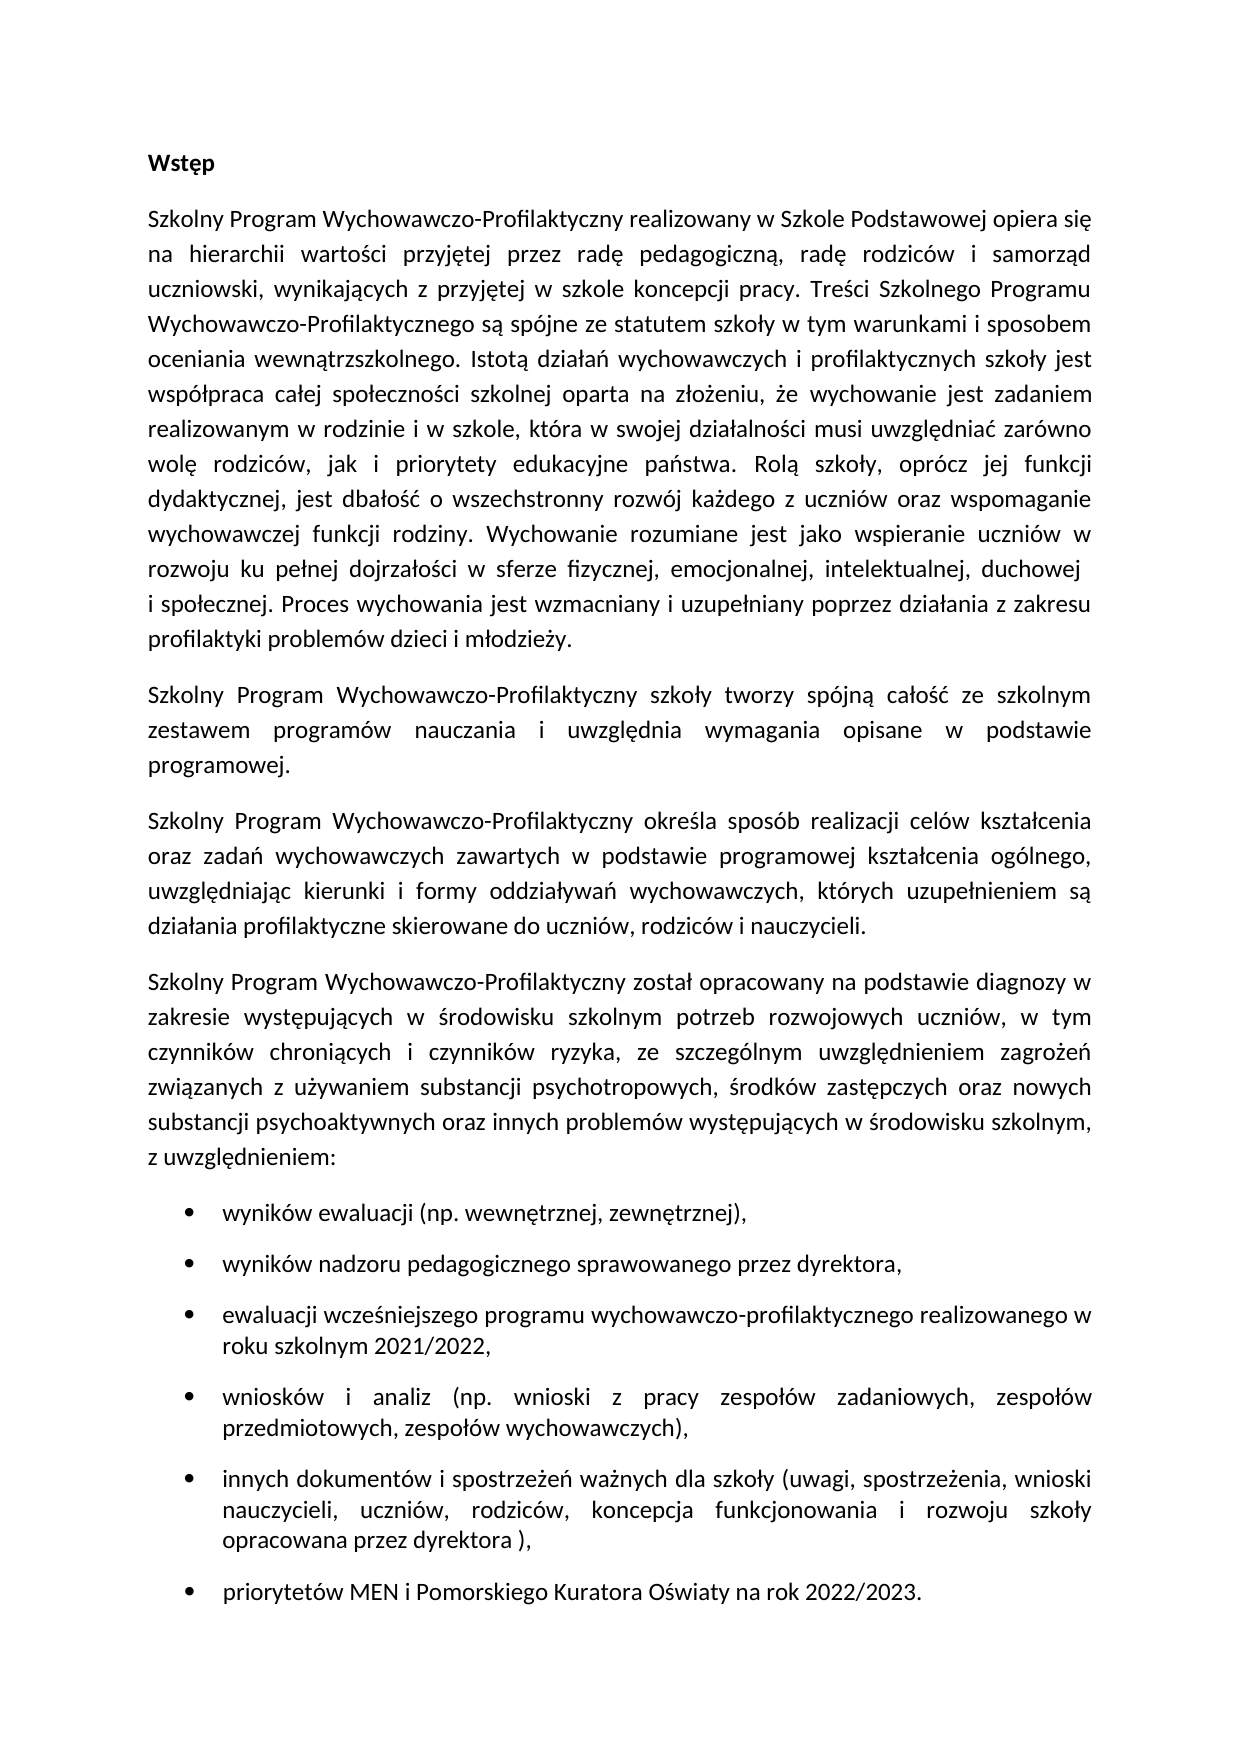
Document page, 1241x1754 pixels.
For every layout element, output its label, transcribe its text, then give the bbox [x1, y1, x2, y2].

list wyników nadzoru pedagogicznego sprawowanego przez dyrektora, [185, 1248, 1093, 1279]
text Szkolny Program Wychowawczo-Profilaktyczny szkoły tworzy spójną całość ze szkolnym zestawem programów nauczania i uwzględnia wymagania opisane w podstawie programowej. [148, 679, 1093, 780]
text Szkolny Program Wychowawczo-Profilaktyczny został opracowany na podstawie diagnozy w zakresie występujących w środowisku szkolnym potrzeb rozwojowych uczniów, w tym czynników chroniących i czynników ryzyka, ze szczególnym uwzględnieniem zagrożeń związanych z używaniem substancji psychotropowych, środków zastępczych oraz nowych substancji psychoaktywnych oraz innych problemów występujących w środowisku szkolnym, z uwzględnieniem: [148, 966, 1093, 1171]
list priorytetów MEN i Pomorskiego Kuratora Oświaty na rok 2022/2023. [185, 1576, 1093, 1606]
list innych dokumentów i spostrzeżeń ważnych dla szkoły (uwagi, spostrzeżenia, wnioski nauczycieli, uczniów, rodziców, koncepcja funkcjonowania i rozwoju szkoły opracowana przez dyrektora ), [185, 1463, 1093, 1555]
text Szkolny Program Wychowawczo-Profilaktyczny realizowany w Szkole Podstawowej opiera się na hierarchii wartości przyjętej przez radę pedagogiczną, radę rodziców i samorząd uczniowski, wynikających z przyjętej w szkole koncepcji pracy. Treści Szkolnego Programu Wychowawczo-Profilaktycznego są spójne ze statutem szkoły w tym warunkami i sposobem oceniania wewnątrzszkolnego. Istotą działań wychowawczych i profilaktycznych szkoły jest współpraca całej społeczności szkolnej oparta na złożeniu, że wychowanie jest zadaniem realizowanym w rodzinie i w szkole, która w swojej działalności musi uwzględniać zarówno wolę rodziców, jak i priorytety edukacyjne państwa. Rolą szkoły, oprócz jej funkcji dydaktycznej, jest dbałość o wszechstronny rozwój każdego z uczniów oraz wspomaganie wychowawczej funkcji rodziny. Wychowanie rozumiane jest jako wspieranie uczniów w rozwoju ku pełnej dojrzałości w sferze fizycznej, emocjonalnej, intelektualnej, duchowej i społecznej. Proces wychowania jest wzmacniany i uzupełniany poprzez działania z zakresu profilaktyki problemów dzieci i młodzieży. [148, 203, 1093, 654]
text Wstęp [148, 148, 1093, 178]
list wniosków i analiz (np. wnioski z pracy zespołów zadaniowych, zespołów przedmiotowych, zespołów wychowawczych), [185, 1381, 1093, 1442]
list wyników ewaluacji (np. wewnętrznej, zewnętrznej), [185, 1197, 1093, 1227]
list ewaluacji wcześniejszego programu wychowawczo-profilaktycznego realizowanego w roku szkolnym 2021/2022, [185, 1299, 1093, 1361]
text Szkolny Program Wychowawczo-Profilaktyczny określa sposób realizacji celów kształcenia oraz zadań wychowawczych zawartych w podstawie programowej kształcenia ogólnego, uwzględniając kierunki i formy oddziaływań wychowawczych, których uzupełnieniem są działania profilaktyczne skierowane do uczniów, rodziców i nauczycieli. [148, 805, 1093, 941]
